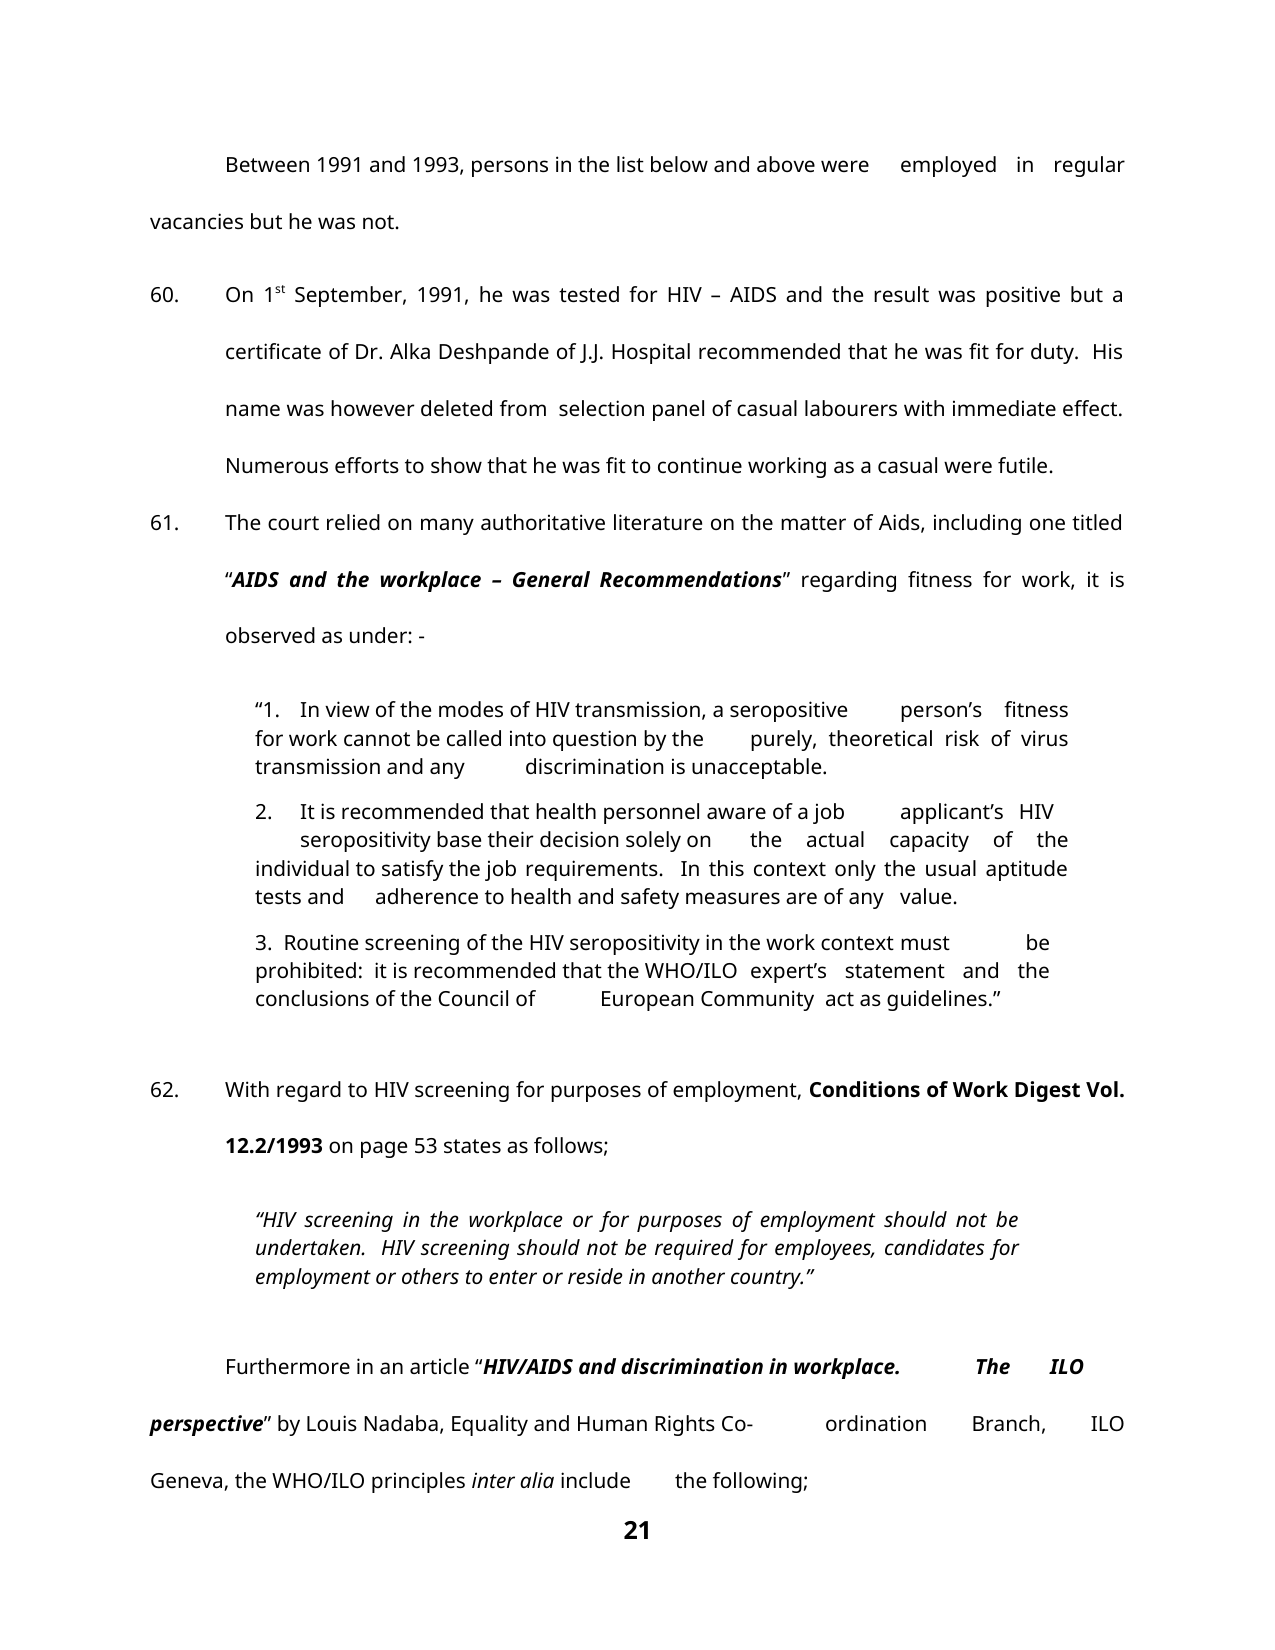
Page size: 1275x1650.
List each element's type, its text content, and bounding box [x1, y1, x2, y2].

text “HIV screening in the workplace or for purposes of employment should not be undertaken. HIV screening should not be required for employees, candidates for employment or others to enter or reside in another country.” [255, 1205, 1020, 1290]
text Between 1991 and 1993, persons in the list below and above were employed in regular vacancies but he was not. [150, 150, 1125, 235]
text “1. In view of the modes of HIV transmission, a seropositive person’s fitness for work cannot be called into question by the purely, theoretical risk of virus transmission and any discrimination is unacceptable. [255, 695, 1069, 781]
text Furthermore in an article “HIV/AIDS and discrimination in workplace. The ILO perspective” by Louis Nadaba, Equality and Human Rights Co- ordination Branch, ILO Geneva, the WHO/ILO principles inter alia include the following; [150, 1352, 1125, 1494]
text 3. Routine screening of the HIV seropositivity in the work context must be prohibited: it is recommended that the WHO/ILO expert’s statement and the conclusions of the Council of European Community act as guidelines.” [255, 928, 1050, 1013]
text 2. It is recommended that health personnel aware of a job applicant’s HIV seropositivity base their decision solely on the actual capacity of the individual to satisfy the job requirements. In this context only the usual aptitude tests and adherence to health and safety measures are of any value. [255, 797, 1069, 911]
list With regard to HIV screening for purposes of employment, Conditions of Work Digest Vol. 12.2/1993 on page 53 states as follows; [150, 1075, 1125, 1160]
list On 1st September, 1991, he was tested for HIV – AIDS and the result was positive but a certificate of Dr. Alka Deshpande of J.J. Hospital recommended that he was fit for duty. His name was however deleted from selection panel of casual labourers with immediate effect. Numerous efforts to show that he was fit to continue working as a casual were futile. [150, 280, 1125, 479]
list The court relied on many authoritative literature on the matter of Aids, including one titled “AIDS and the workplace – General Recommendations” regarding fitness for work, it is observed as under: - [150, 508, 1125, 650]
